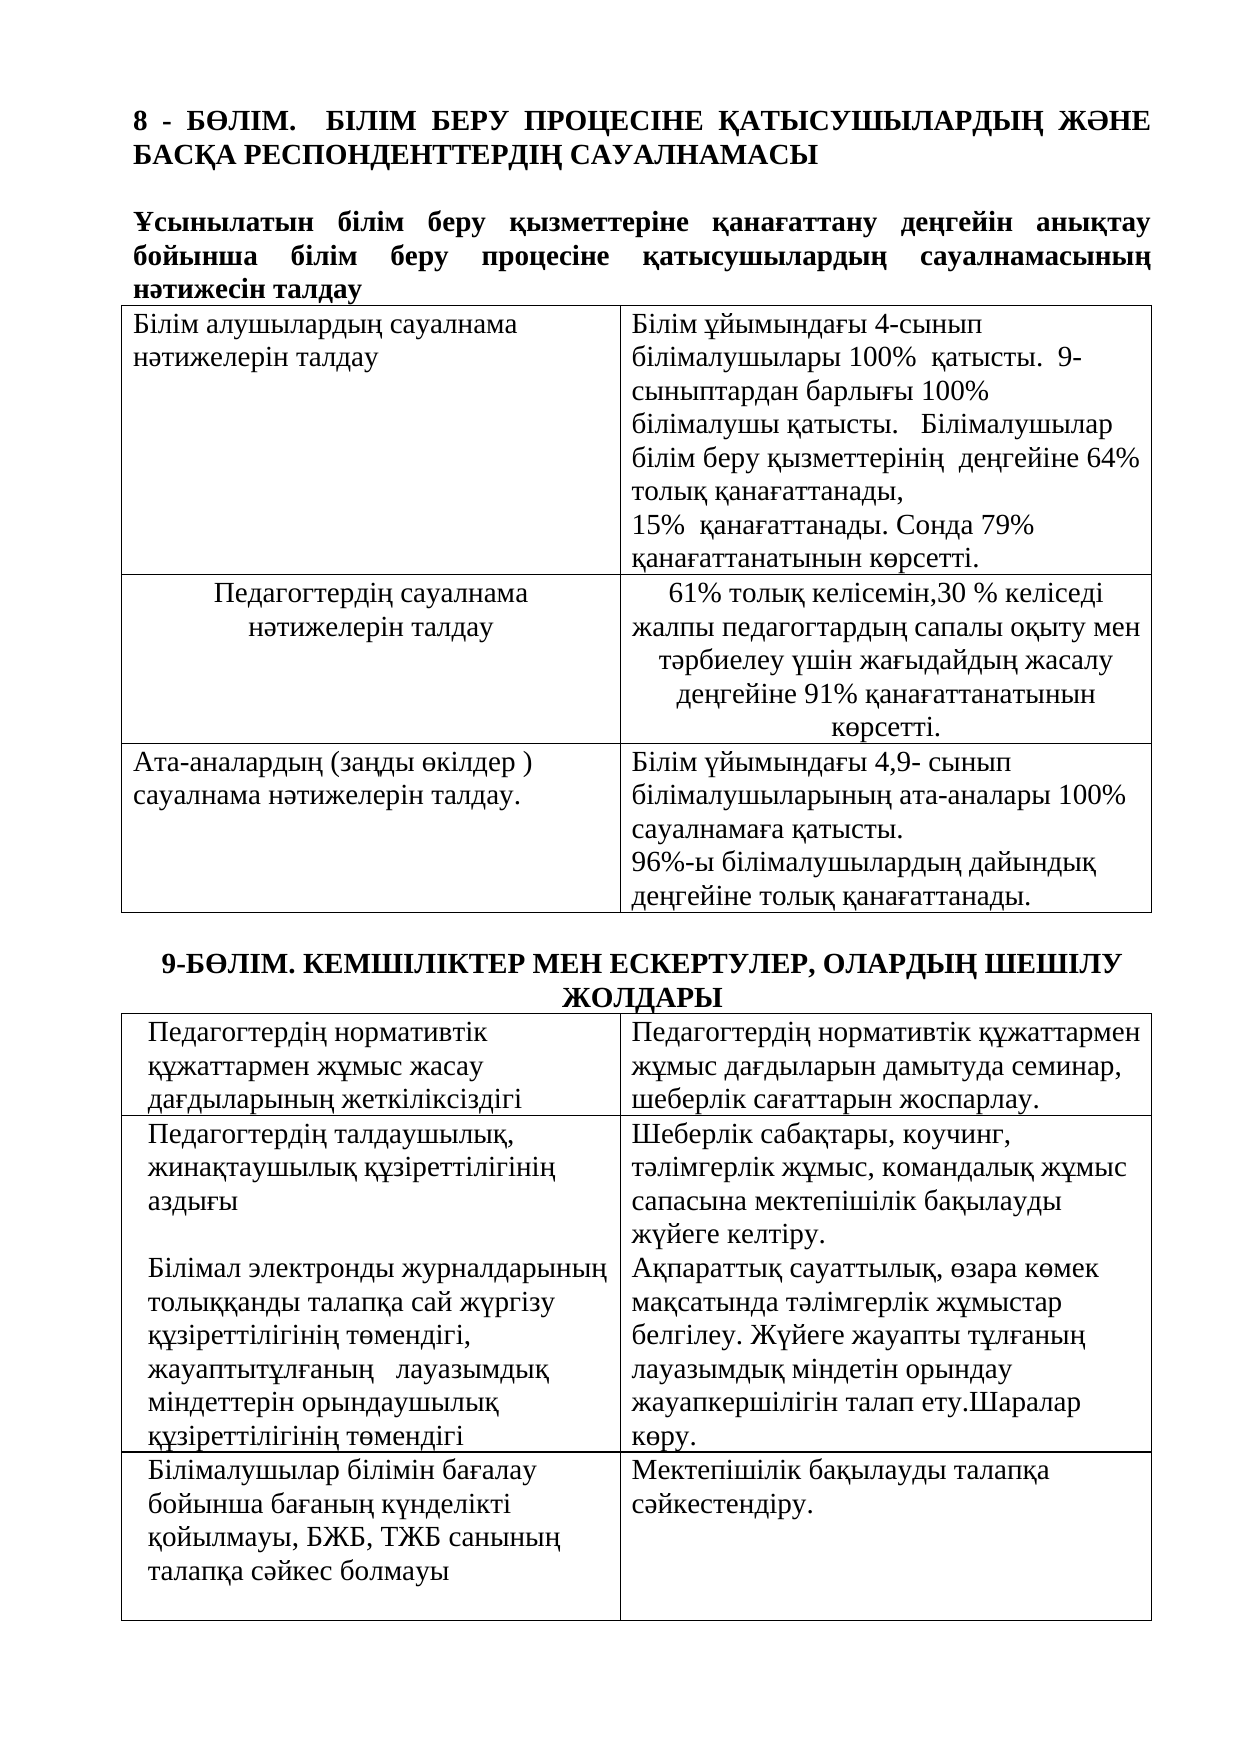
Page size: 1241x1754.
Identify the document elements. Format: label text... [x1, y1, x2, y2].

text 8 - БӨЛІМ. БІЛІМ БЕРУ ПРОЦЕСІНЕ ҚАТЫСУШЫЛАРДЫҢ ЖӘНЕ БАСҚА РЕСПОНДЕНТТЕРДІҢ САУАЛНАМАСЫ [133, 103, 1152, 171]
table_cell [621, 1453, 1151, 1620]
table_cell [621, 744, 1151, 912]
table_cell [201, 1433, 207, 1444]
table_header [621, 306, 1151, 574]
text Ұсынылатын білім беру қызметтеріне қанағаттану деңгейін анықтау бойынша білім беру процесіне қатысушылардың сауалнамасының нәтижесін талдау [133, 204, 1152, 305]
text ЖОЛДАРЫ [133, 980, 1152, 1013]
text 9-БӨЛІМ. КЕМШІЛІКТЕР МЕН ЕСКЕРТУЛЕР, ОЛАРДЫҢ ШЕШІЛУ [133, 946, 1152, 980]
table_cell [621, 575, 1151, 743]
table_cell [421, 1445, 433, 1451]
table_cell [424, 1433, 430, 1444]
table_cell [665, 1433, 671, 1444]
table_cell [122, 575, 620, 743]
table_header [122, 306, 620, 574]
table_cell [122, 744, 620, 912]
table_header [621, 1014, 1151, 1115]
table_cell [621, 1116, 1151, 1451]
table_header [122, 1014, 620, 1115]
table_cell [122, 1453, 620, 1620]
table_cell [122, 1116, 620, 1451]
